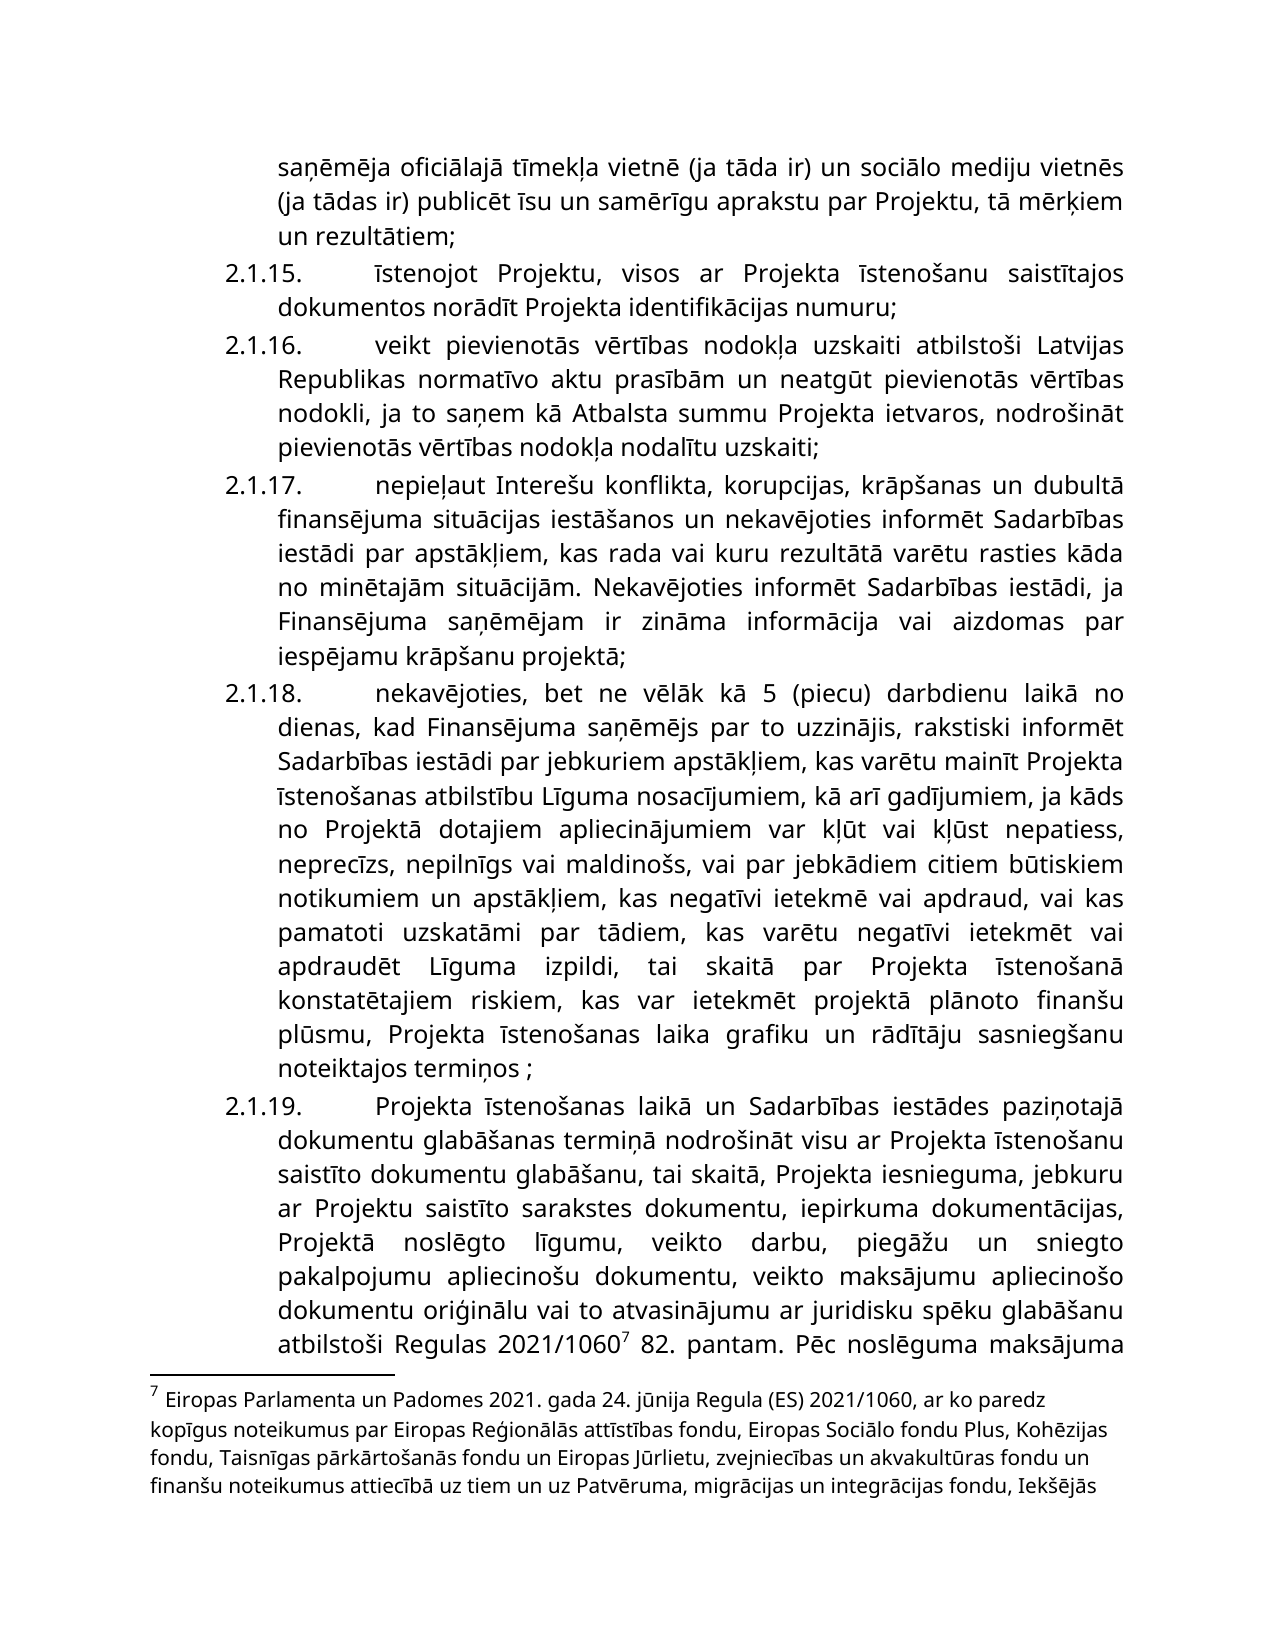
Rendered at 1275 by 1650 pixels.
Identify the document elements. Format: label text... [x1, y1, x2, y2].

list nepieļaut Interešu konflikta, korupcijas, krāpšanas un dubultā finansējuma situācijas iestāšanos un nekavējoties informēt Sadarbības iestādi par apstākļiem, kas rada vai kuru rezultātā varētu rasties kāda no minētajām situācijām. Nekavējoties informēt Sadarbības iestādi, ja Finansējuma saņēmējam ir zināma informācija vai aizdomas par iespējamu krāpšanu projektā; [225, 468, 1125, 672]
list īstenojot Projektu, visos ar Projekta īstenošanu saistītajos dokumentos norādīt Projekta identifikācijas numuru; [225, 256, 1125, 324]
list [225, 1088, 1125, 1361]
list veikt pievienotās vērtības nodokļa uzskaiti atbilstoši Latvijas Republikas normatīvo aktu prasībām un neatgūt pievienotās vērtības nodokli, ja to saņem kā Atbalsta summu Projekta ietvaros, nodrošināt pievienotās vērtības nodokļa nodalītu uzskaiti; [225, 328, 1125, 464]
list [225, 150, 1125, 252]
list nekavējoties, bet ne vēlāk kā 5 (piecu) darbdienu laikā no dienas, kad Finansējuma saņēmējs par to uzzinājis, rakstiski informēt Sadarbības iestādi par jebkuriem apstākļiem, kas varētu mainīt Projekta īstenošanas atbilstību Līguma nosacījumiem, kā arī gadījumiem, ja kāds no Projektā dotajiem apliecinājumiem var kļūt vai kļūst nepatiess, neprecīzs, nepilnīgs vai maldinošs, vai par jebkādiem citiem būtiskiem notikumiem un apstākļiem, kas negatīvi ietekmē vai apdraud, vai kas pamatoti uzskatāmi par tādiem, kas varētu negatīvi ietekmēt vai apdraudēt Līguma izpildi, tai skaitā par Projekta īstenošanā konstatētajiem riskiem, kas var ietekmēt projektā plānoto finanšu plūsmu, Projekta īstenošanas laika grafiku un rādītāju sasniegšanu noteiktajos termiņos ; [225, 676, 1125, 1085]
